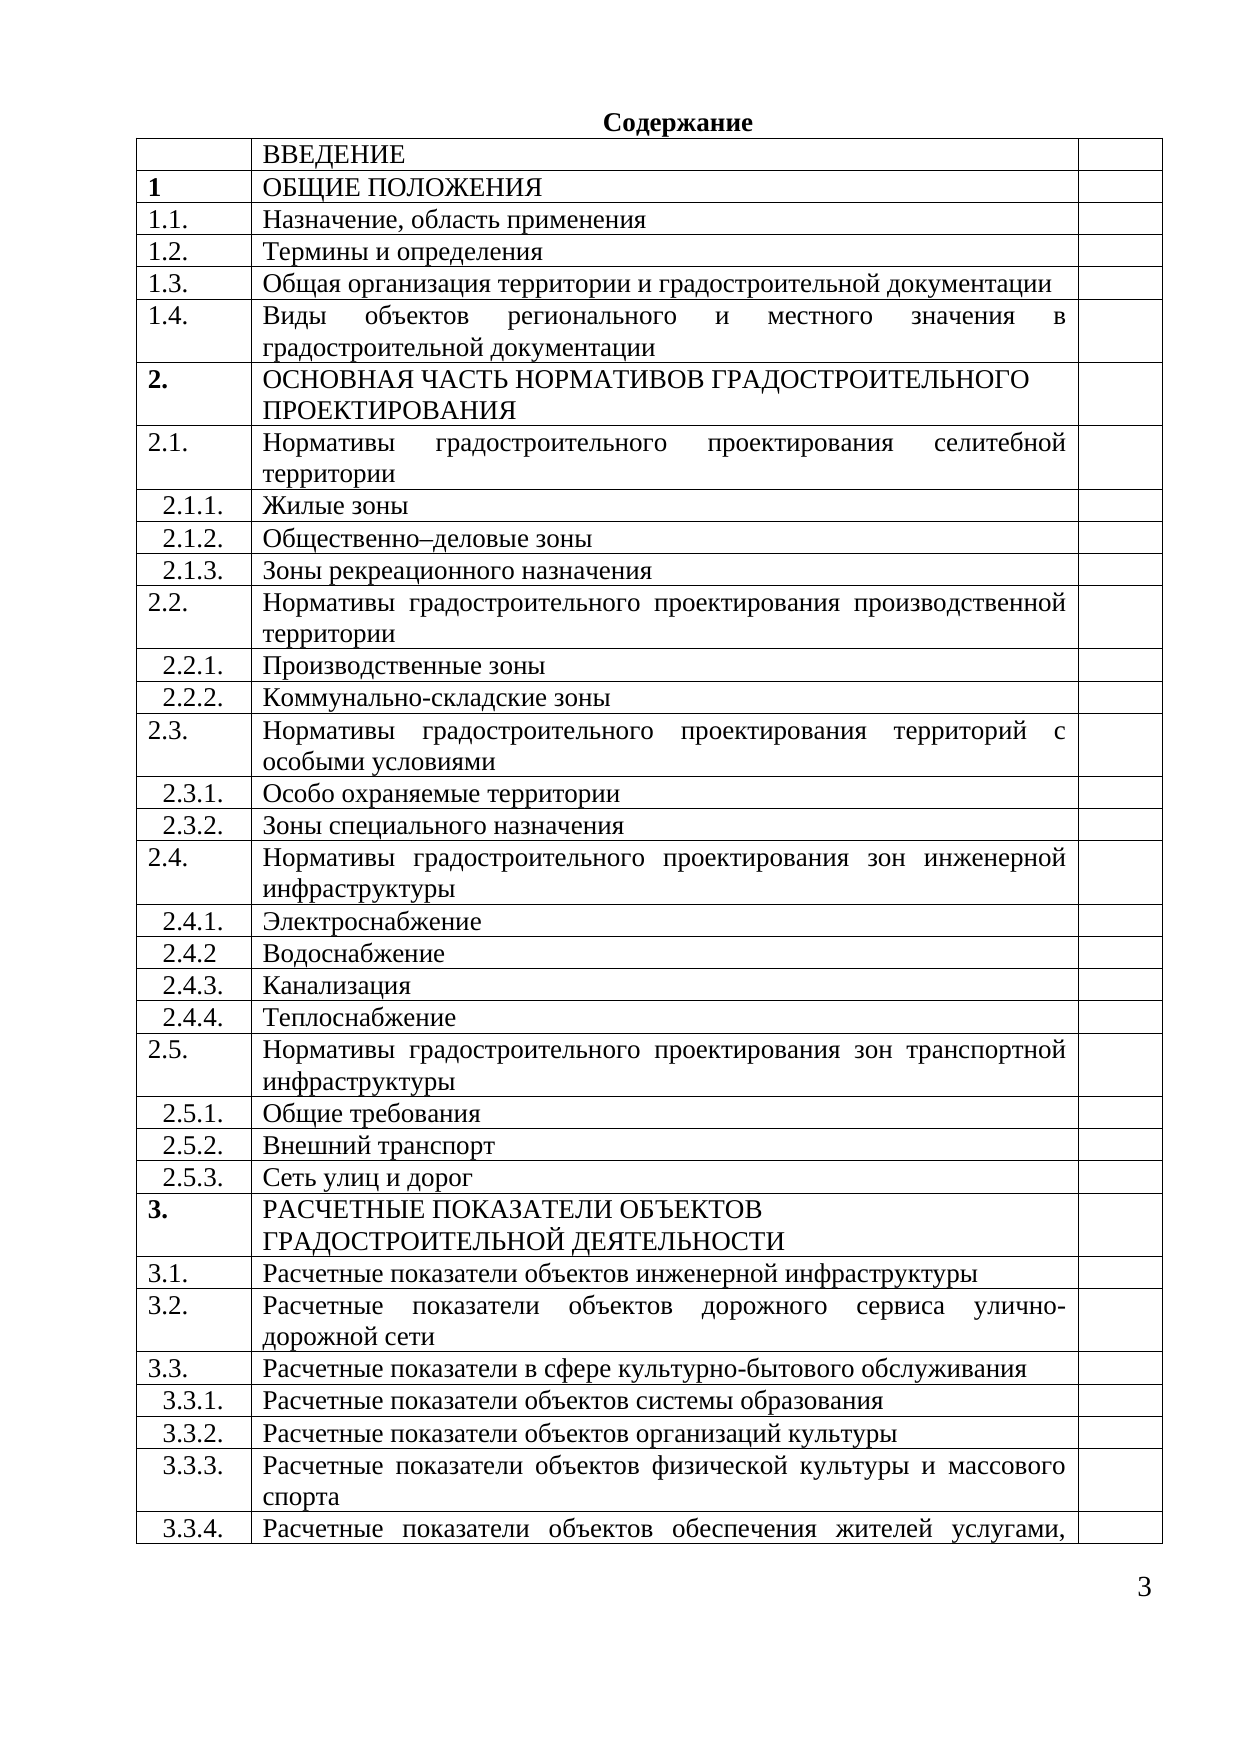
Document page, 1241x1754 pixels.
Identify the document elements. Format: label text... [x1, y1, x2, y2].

table_cell [1079, 586, 1162, 648]
table_cell [1079, 235, 1162, 266]
table_cell [1079, 937, 1162, 968]
table_cell [1079, 1001, 1162, 1032]
table_cell Общая организация территории и градостроительной документации [252, 267, 1078, 298]
table_cell [1079, 809, 1162, 840]
table_cell [1079, 969, 1162, 1000]
table_cell [1079, 714, 1162, 776]
table_cell 1.4. [137, 300, 251, 362]
table_cell Назначение, область применения [252, 203, 1078, 234]
table_cell [1079, 522, 1162, 553]
table_cell [1079, 267, 1162, 298]
table_cell Электроснабжение [252, 905, 1078, 936]
table_cell ОСНОВНАЯ ЧАСТЬ НОРМАТИВОВ ГРАДОСТРОИТЕЛЬНОГО ПРОЕКТИРОВАНИЯ [252, 363, 1078, 425]
table_cell 2.3. [137, 714, 251, 776]
table_cell Канализация [252, 969, 1078, 1000]
table_cell [1079, 682, 1162, 713]
table_cell 3.3.1. [137, 1385, 251, 1416]
table_cell 2. [137, 363, 251, 425]
table_cell 2.4.2 [137, 937, 251, 968]
table_cell 3.2. [137, 1289, 251, 1351]
table_header [137, 139, 251, 170]
table_cell Коммунально-складские зоны [252, 682, 1078, 713]
table_cell 2.1.3. [137, 554, 251, 585]
table_cell 3.3.3. [137, 1449, 251, 1511]
table_cell 2.5. [137, 1034, 251, 1096]
table_cell Производственные зоны [252, 649, 1078, 681]
table_cell Расчетные показатели объектов физической культуры и массового спорта [252, 1449, 1078, 1511]
table_cell 3.1. [137, 1257, 251, 1288]
table_cell Нормативы градостроительного проектирования зон транспортной инфраструктуры [252, 1034, 1078, 1096]
table_cell Нормативы градостроительного проектирования производственной территории [252, 586, 1078, 648]
table_cell Расчетные показатели в сфере культурно-бытового обслуживания [252, 1352, 1078, 1383]
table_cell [252, 1512, 1078, 1543]
table_cell [1079, 554, 1162, 585]
table_cell Внешний транспорт [252, 1129, 1078, 1160]
table_cell 2.4.1. [137, 905, 251, 936]
table_cell [1079, 363, 1162, 425]
table_cell [1079, 203, 1162, 234]
table_cell Общественно–деловые зоны [252, 522, 1078, 553]
table_cell [1079, 905, 1162, 936]
table_cell 2.4.3. [137, 969, 251, 1000]
table_cell Жилые зоны [252, 490, 1078, 521]
table_cell Зоны рекреационного назначения [252, 554, 1078, 585]
table_cell [1079, 1034, 1162, 1096]
table_cell [1079, 426, 1162, 488]
table_cell 2.5.2. [137, 1129, 251, 1160]
table_cell 2.1.1. [137, 490, 251, 521]
table_cell 3.3.2. [137, 1417, 251, 1448]
table_cell 1.2. [137, 235, 251, 266]
table_cell 2.2.1. [137, 649, 251, 681]
table_cell [1079, 1257, 1162, 1288]
table_cell [1079, 1097, 1162, 1128]
table_cell [1079, 1512, 1162, 1543]
table_cell 2.1. [137, 426, 251, 488]
table_cell 2.4.4. [137, 1001, 251, 1032]
table_cell Нормативы градостроительного проектирования селитебной территории [252, 426, 1078, 488]
table_cell [1079, 1194, 1162, 1256]
table_cell 2.4. [137, 841, 251, 904]
table_cell [1079, 300, 1162, 362]
table_cell Расчетные показатели объектов системы образования [252, 1385, 1078, 1416]
table_cell Нормативы градостроительного проектирования территорий с особыми условиями [252, 714, 1078, 776]
table_cell [1079, 1449, 1162, 1511]
table_cell [1079, 777, 1162, 808]
table_cell [1079, 649, 1162, 681]
table_cell 2.3.2. [137, 809, 251, 840]
table_cell Виды объектов регионального и местного значения в градостроительной документации [252, 300, 1078, 362]
table_cell 1.3. [137, 267, 251, 298]
table_cell Нормативы градостроительного проектирования зон инженерной инфраструктуры [252, 841, 1078, 904]
table_cell [1079, 1161, 1162, 1192]
table_header [1079, 139, 1162, 170]
table_cell Зоны специального назначения [252, 809, 1078, 840]
table_cell 3. [137, 1194, 251, 1256]
table_cell [1079, 1352, 1162, 1383]
table_cell 2.1.2. [137, 522, 251, 553]
table_cell [1079, 1385, 1162, 1416]
table_cell Термины и определения [252, 235, 1078, 266]
table_cell Расчетные показатели объектов инженерной инфраструктуры [252, 1257, 1078, 1288]
table_cell 2.3.1. [137, 777, 251, 808]
table_cell [1079, 841, 1162, 904]
table_cell [1079, 1129, 1162, 1160]
table_cell 1 [137, 171, 251, 202]
table_cell Особо охраняемые территории [252, 777, 1078, 808]
table_cell Расчетные показатели объектов организаций культуры [252, 1417, 1078, 1448]
table_cell [1079, 490, 1162, 521]
table_cell [1079, 171, 1162, 202]
table_cell Сеть улиц и дорог [252, 1161, 1078, 1192]
table_cell 3.3.4. [137, 1512, 251, 1543]
table_cell Общие требования [252, 1097, 1078, 1128]
table_cell 3.3. [137, 1352, 251, 1383]
table_cell 1.1. [137, 203, 251, 234]
text Содержание [148, 106, 1152, 137]
table_cell Теплоснабжение [252, 1001, 1078, 1032]
table_cell Расчетные показатели объектов дорожного сервиса улично-дорожной сети [252, 1289, 1078, 1351]
table_cell 2.5.3. [137, 1161, 251, 1192]
table_cell 2.2.2. [137, 682, 251, 713]
table_header ВВЕДЕНИЕ [252, 139, 1078, 170]
table_cell [1079, 1289, 1162, 1351]
table_cell 2.5.1. [137, 1097, 251, 1128]
table_cell 2.2. [137, 586, 251, 648]
table_cell РАСЧЕТНЫЕ ПОКАЗАТЕЛИ ОБЪЕКТОВ ГРАДОСТРОИТЕЛЬНОЙ ДЕЯТЕЛЬНОСТИ [252, 1194, 1078, 1256]
table_cell ОБЩИЕ ПОЛОЖЕНИЯ [252, 171, 1078, 202]
table_cell [1079, 1417, 1162, 1448]
table_cell Водоснабжение [252, 937, 1078, 968]
